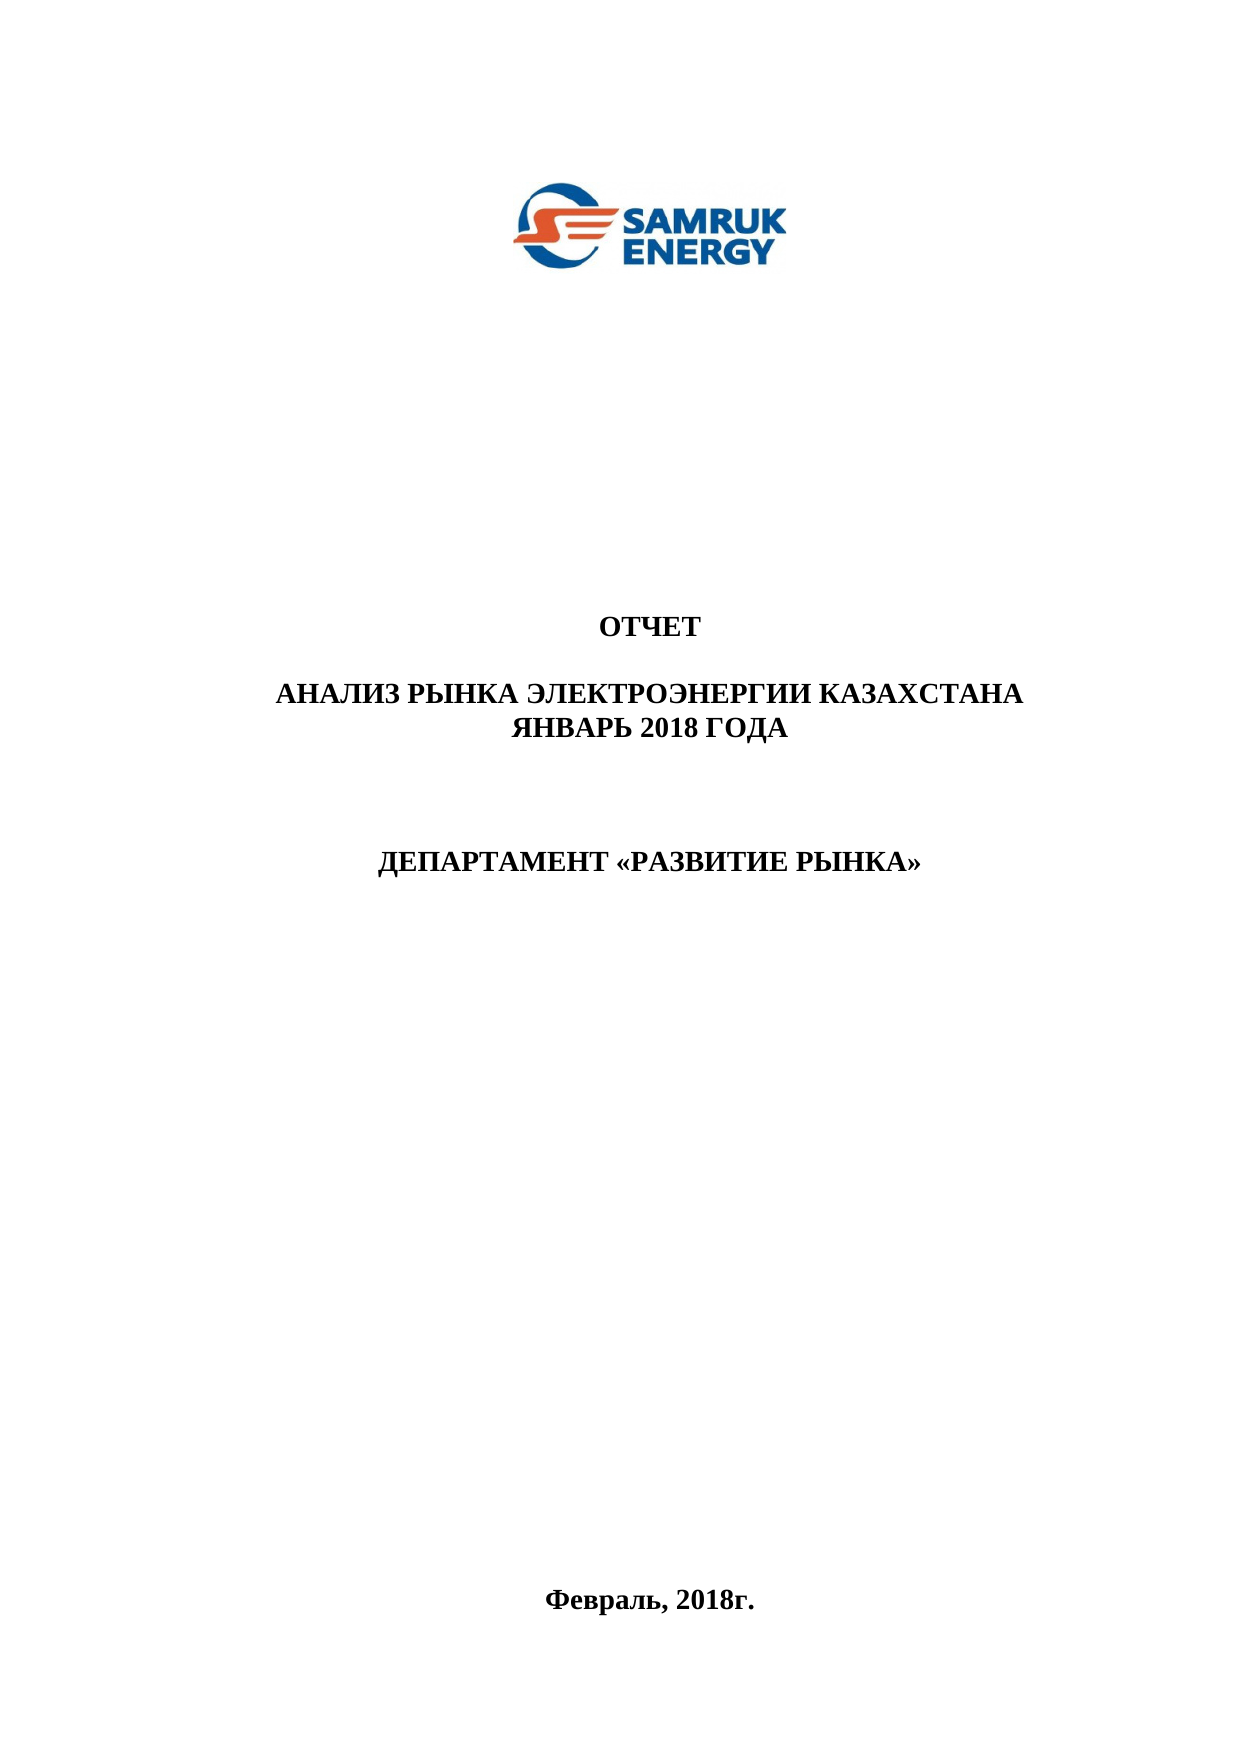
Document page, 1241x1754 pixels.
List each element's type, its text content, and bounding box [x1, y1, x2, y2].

picture [513, 182, 787, 274]
text ЯНВАРЬ 2018 ГОДА [133, 710, 1167, 743]
text Февраль, 2018г. [133, 1582, 1167, 1615]
text АНАЛИЗ РЫНКА ЭЛЕКТРОЭНЕРГИИ КАЗАХСТАНА [133, 676, 1167, 710]
text ОТЧЕТ [133, 609, 1167, 643]
text ДЕПАРТАМЕНТ «РАЗВИТИЕ РЫНКА» [133, 844, 1167, 877]
